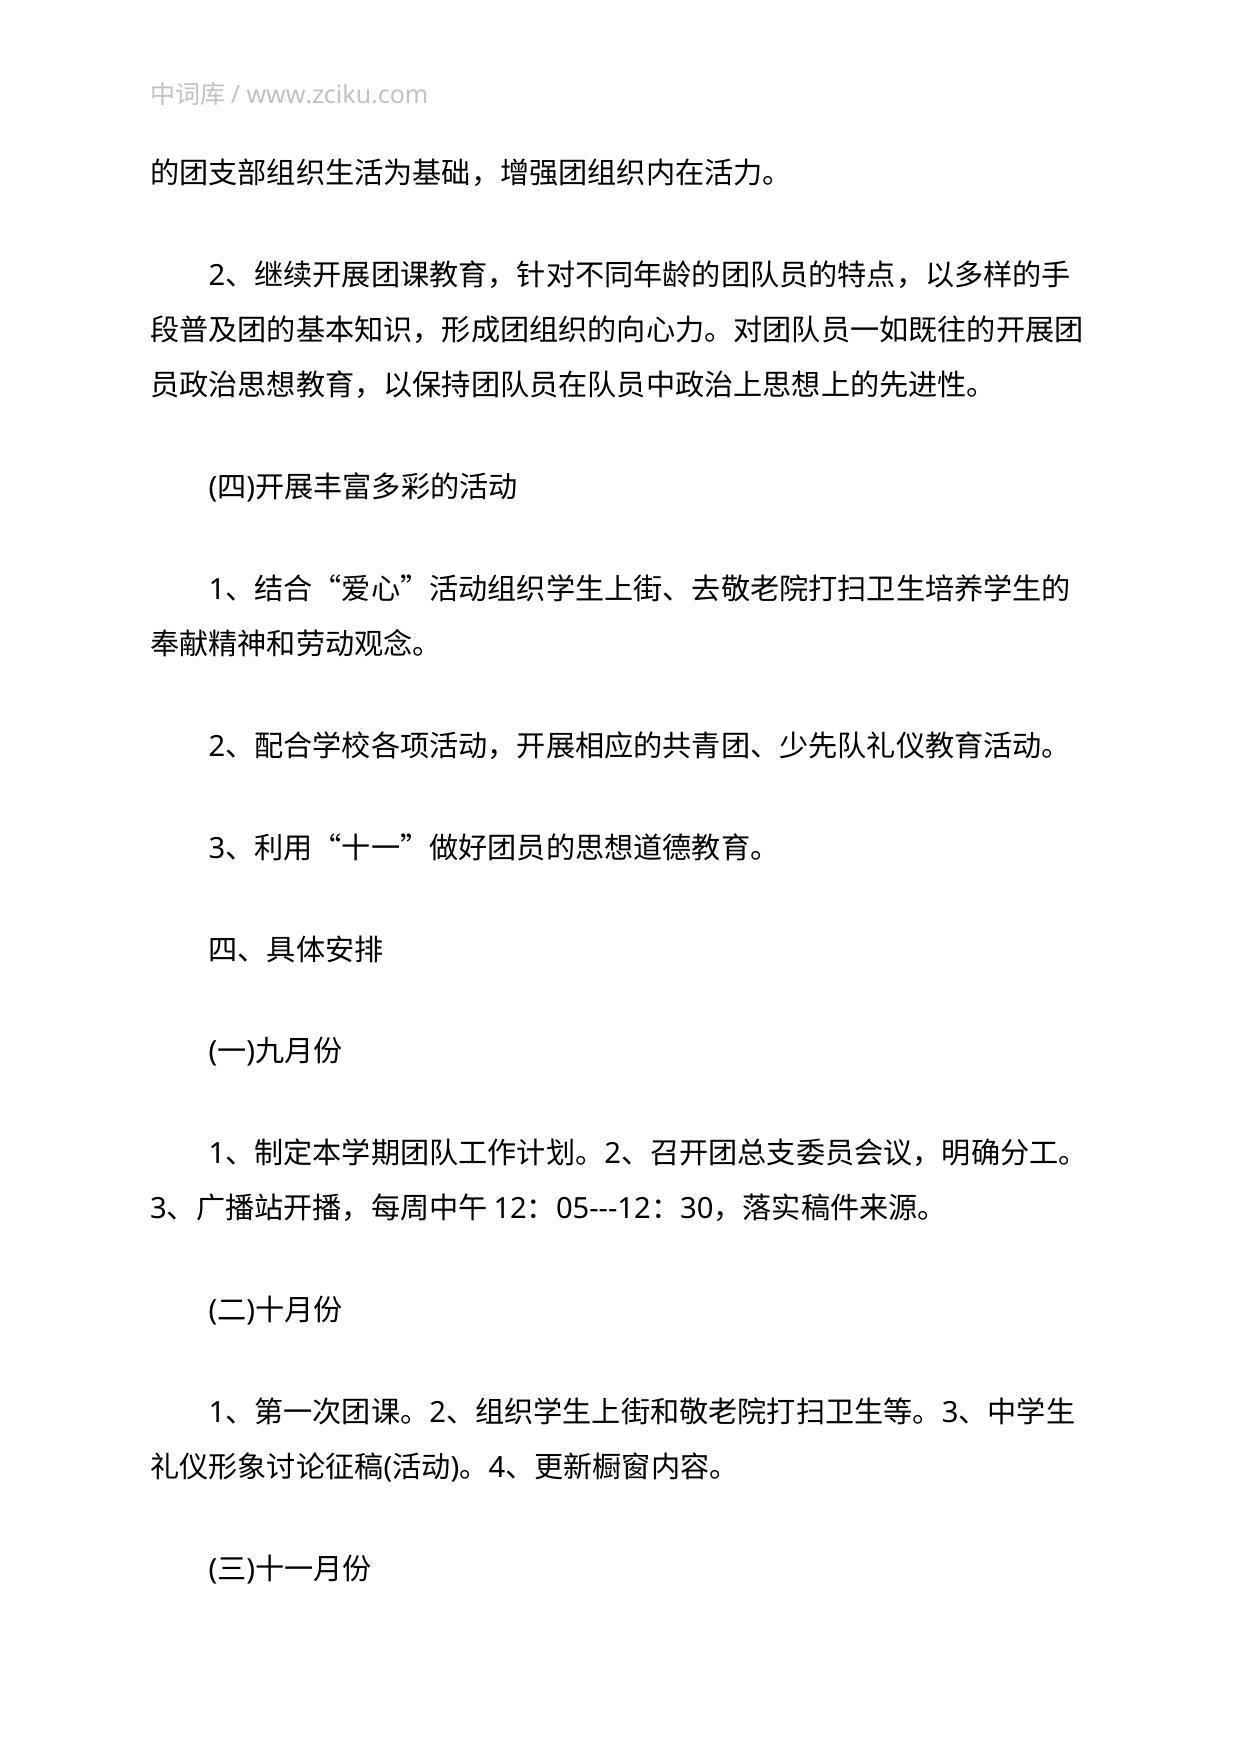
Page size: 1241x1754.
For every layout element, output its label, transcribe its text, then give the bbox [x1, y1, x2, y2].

text 2、配合学校各项活动，开展相应的共青团、少先队礼仪教育活动。 [150, 722, 1090, 764]
text (四)开展丰富多彩的活动 [150, 463, 1090, 506]
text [150, 150, 1090, 192]
text 3、利用“十一”做好团员的思想道德教育。 [150, 824, 1090, 867]
text 1、制定本学期团队工作计划。2、召开团总支委员会议，明确分工。3、广播站开播，每周中午12：05---12：30，落实稿件来源。 [150, 1130, 1090, 1227]
text (一)九月份 [150, 1028, 1090, 1070]
text 1、第一次团课。2、组织学生上街和敬老院打扫卫生等。3、中学生礼仪形象讨论征稿(活动)。4、更新橱窗内容。 [150, 1389, 1090, 1486]
text 2、继续开展团课教育，针对不同年龄的团队员的特点，以多样的手段普及团的基本知识，形成团组织的向心力。对团队员一如既往的开展团员政治思想教育，以保持团队员在队员中政治上思想上的先进性。 [150, 252, 1090, 404]
text (三)十一月份 [150, 1546, 1090, 1588]
text 四、具体安排 [150, 926, 1090, 968]
text (二)十月份 [150, 1287, 1090, 1329]
text 1、结合“爱心”活动组织学生上街、去敬老院打扫卫生培养学生的奉献精神和劳动观念。 [150, 565, 1090, 663]
